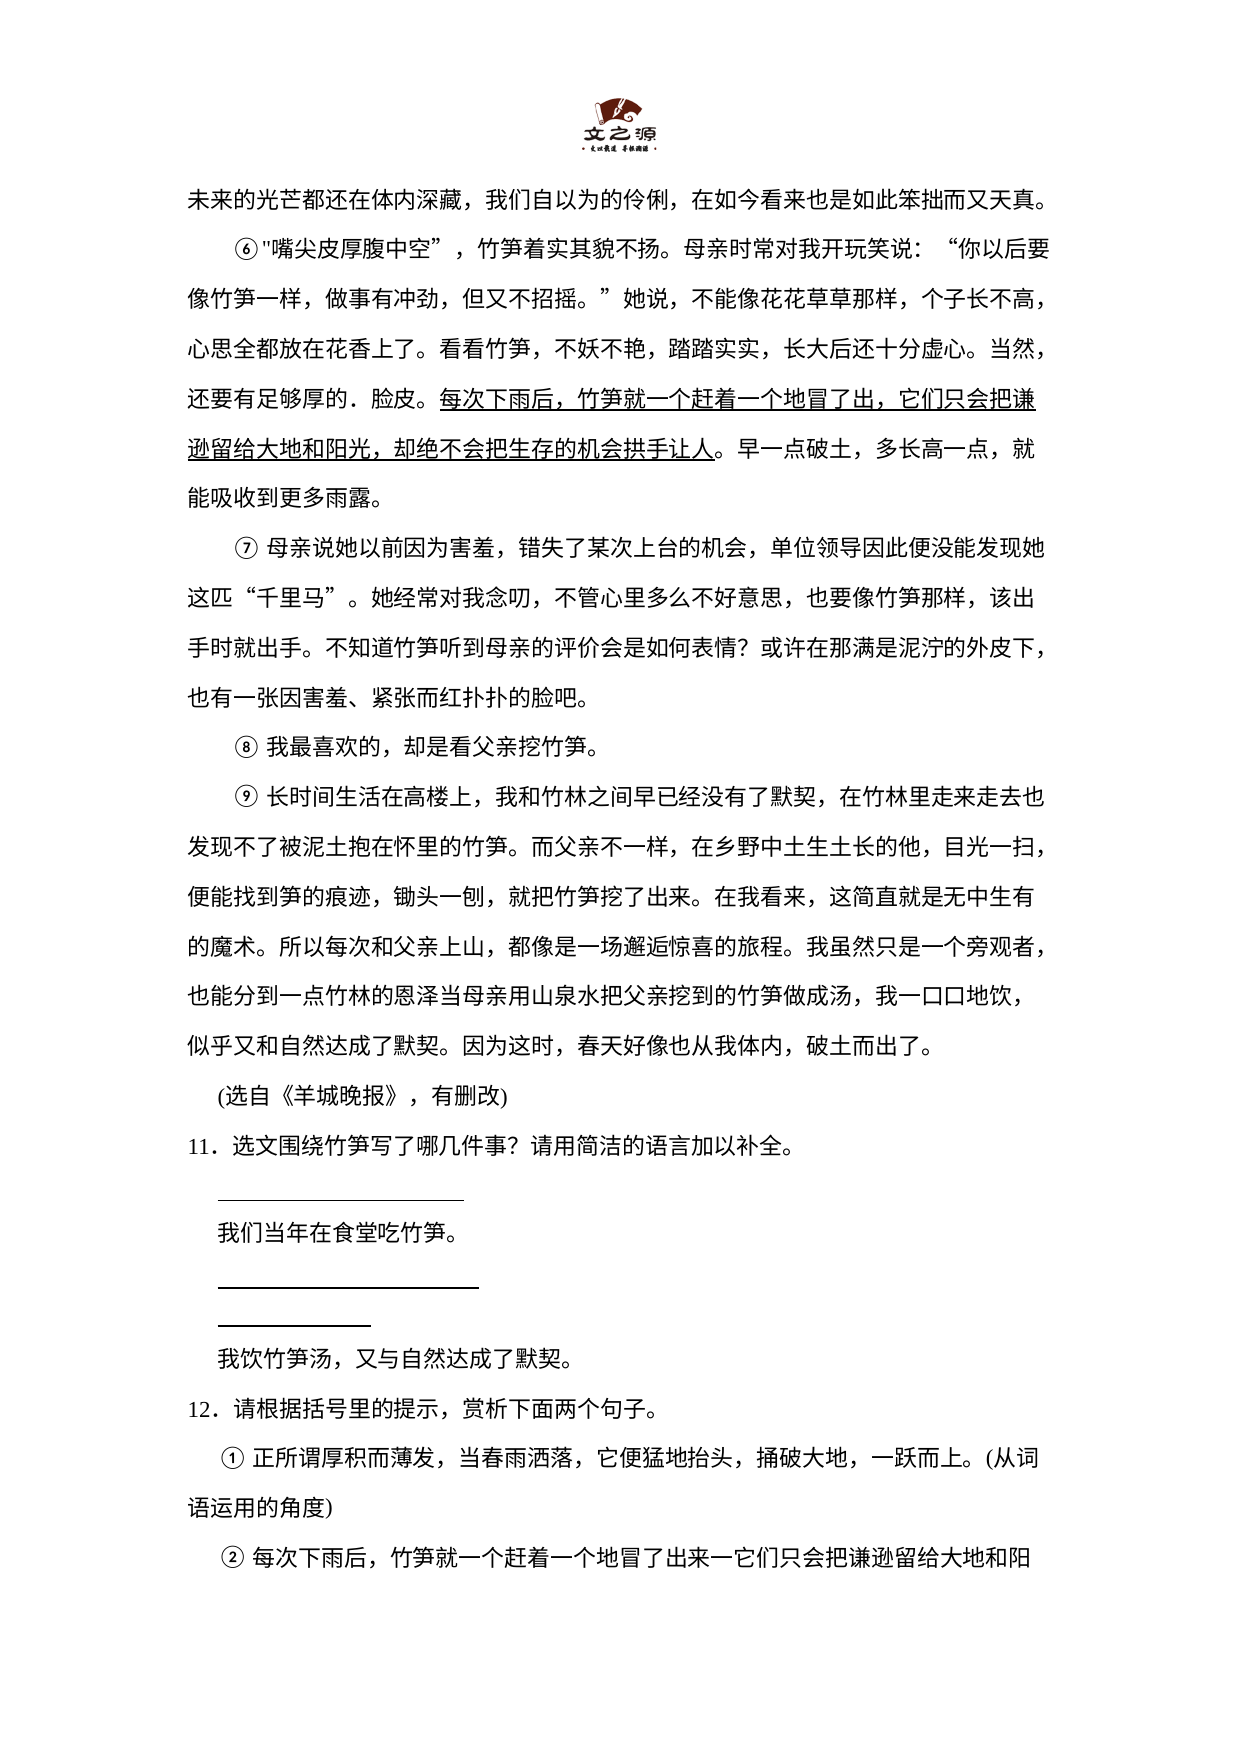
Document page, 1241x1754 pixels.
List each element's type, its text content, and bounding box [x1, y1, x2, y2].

text 11．选文围绕竹笋写了哪几件事？请用简洁的语言加以补全。 [187, 1128, 1053, 1161]
text ⑥"嘴尖皮厚腹中空”，竹笋着实其貌不扬。母亲时常对我开玩笑说：“你以后要像竹笋一样，做事有冲劲，但又不招摇。”她说，不能像花花草草那样，个子长不高，心思全都放在花香上了。看看竹笋，不妖不艳，踏踏实实，长大后还十分虚心。当然，还要有足够厚的．脸皮。每次下雨后，竹笋就一个赶着一个地冒了出，它们只会把谦逊留给大地和阳光，却绝不会把生存的机会拱手让人。早一点破土，多长高一点，就能吸收到更多雨露。 [187, 231, 1053, 513]
picture [543, 75, 698, 180]
text ⑦母亲说她以前因为害羞，错失了某次上台的机会，单位领导因此便没能发现她这匹“千里马”。她经常对我念叨，不管心里多么不好意思，也要像竹笋那样，该出手时就出手。不知道竹笋听到母亲的评价会是如何表情？或许在那满是泥泞的外皮下，也有一张因害羞、紧张而红扑扑的脸吧。 [187, 530, 1053, 713]
text ②每次下雨后，竹笋就一个赶着一个地冒了出来一它们只会把谦逊留给大地和阳光，却绝不会把生存的机会拱手让人。(从修辞的角度) [187, 1540, 1053, 1573]
text (选自《羊城晚报》，有删改) [187, 1078, 1053, 1111]
text ⑨长时间生活在高楼上，我和竹林之间早已经没有了默契，在竹林里走来走去也发现不了被泥土抱在怀里的竹笋。而父亲不一样，在乡野中土生土长的他，目光一扫，便能找到笋的痕迹，锄头一刨，就把竹笋挖了出来。在我看来，这简直就是无中生有的魔术。所以每次和父亲上山，都像是一场邂逅惊喜的旅程。我虽然只是一个旁观者，也能分到一点竹林的恩泽当母亲用山泉水把父亲挖到的竹笋做成汤，我一口口地饮，似乎又和自然达成了默契。因为这时，春天好像也从我体内，破土而出了。 [187, 779, 1053, 1061]
text 我饮竹笋汤，又与自然达成了默契。 [187, 1341, 1053, 1374]
text ⑧我最喜欢的，却是看父亲挖竹笋。 [187, 729, 1053, 762]
text 我们当年在食堂吃竹笋。 [187, 1215, 1053, 1248]
text 12．请根据括号里的提示，赏析下面两个句子。 [187, 1390, 1053, 1424]
text ①正所谓厚积而薄发，当春雨洒落，它便猛地抬头，捅破大地，一跃而上。(从词语运用的角度) [187, 1440, 1053, 1523]
